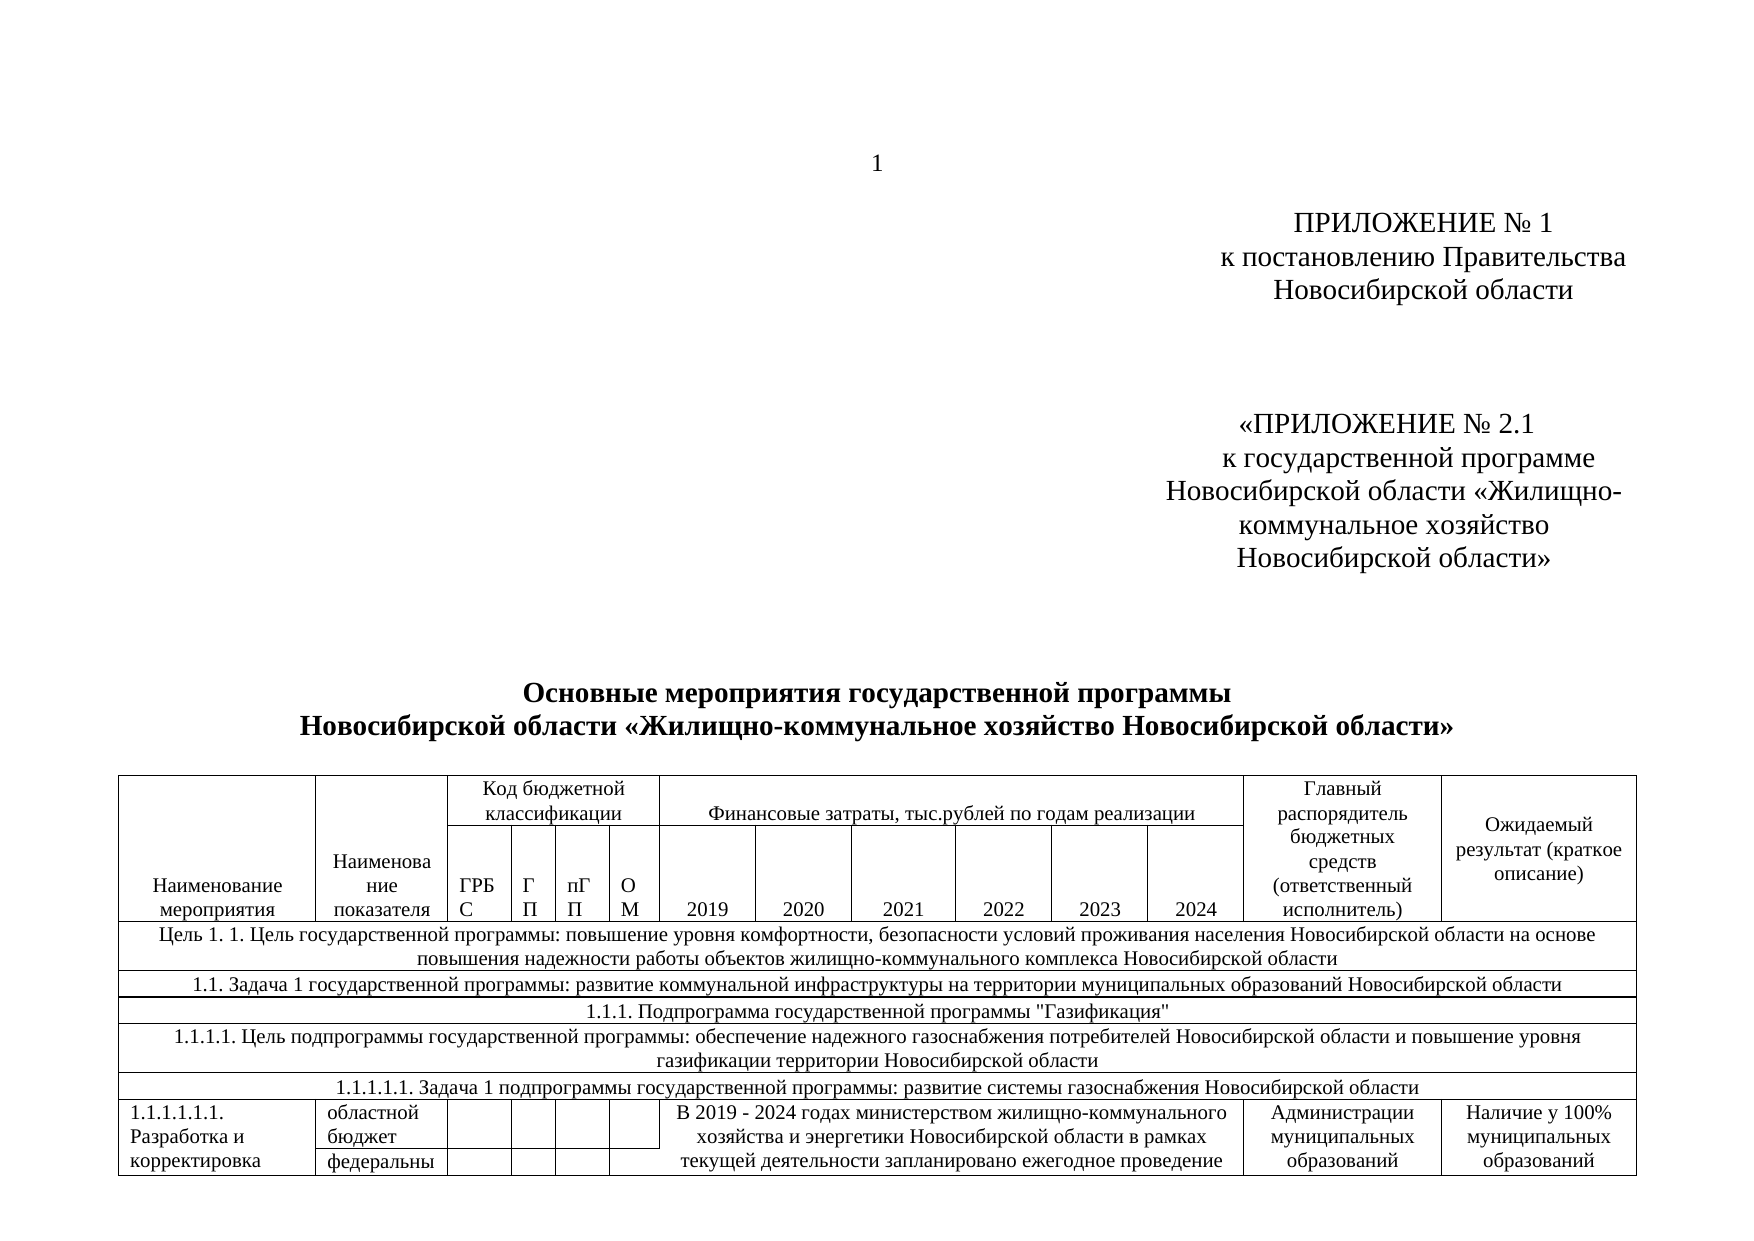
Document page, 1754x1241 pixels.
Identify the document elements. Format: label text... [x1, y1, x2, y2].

text к постановлению Правительства Новосибирской области [1211, 239, 1636, 306]
table_cell [512, 1149, 555, 1174]
table_cell Администрации муниципальных образований Новосибирской области во взаимодействии с министерством жилищно-коммунального хозяйства и энергетики Новосибирской области [1244, 1100, 1441, 1174]
table_cell ГРБС [448, 826, 511, 921]
table_cell 1.1.1.1.1. Задача 1 подпрограммы государственной программы: развитие системы газоснабжения Новосибирской области [119, 1073, 1636, 1099]
table_cell пГП [556, 826, 609, 921]
table_cell 2021 [852, 826, 955, 921]
title Новосибирской области «Жилищно-коммунальное хозяйство Новосибирской области» [118, 708, 1636, 742]
table_cell [448, 1149, 511, 1174]
table_cell 1.1.1.1.1.1. Разработка и корректировка ранее разработанных схем газоснабжения муниципальными образованиями Новосибирской области [119, 1100, 315, 1174]
table_cell [610, 1149, 659, 1174]
table_cell 2019 [660, 826, 755, 921]
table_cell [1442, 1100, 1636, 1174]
table_cell 2020 [756, 826, 851, 921]
text к государственной программе Новосибирской области «Жилищно-коммунальное хозяйство Новосибирской области» [1152, 440, 1636, 574]
table_cell 2024 [1148, 826, 1243, 921]
table_header Наименование мероприятия [119, 776, 315, 921]
table_cell [610, 1100, 659, 1148]
table_cell Цель 1. 1. Цель государственной программы: повышение уровня комфортности, безопасности условий проживания населения Новосибирской области на основе повышения надежности работы объектов жилищно-коммунального комплекса Новосибирской области [119, 922, 1636, 970]
table_cell областной бюджет [316, 1100, 447, 1148]
table_cell [556, 1100, 609, 1148]
table_cell ОМ [610, 826, 659, 921]
table_header Финансовые затраты, тыс.рублей по годам реализации [660, 776, 1243, 824]
table_header Код бюджетной классификации [448, 776, 659, 824]
table_cell 2023 [1052, 826, 1147, 921]
table_cell 1.1. Задача 1 государственной программы: развитие коммунальной инфраструктуры на территории муниципальных образований Новосибирской области [119, 971, 1636, 996]
text «ПРИЛОЖЕНИЕ № 2.1 [1137, 406, 1636, 440]
table_header Ожидаемый результат (краткое описание) [1442, 776, 1636, 921]
table_cell [448, 1100, 511, 1148]
table_cell 1.1.1. Подпрограмма государственной программы "Газификация" [119, 998, 1636, 1023]
table_cell В 2019 - 2024 годах министерством жилищно-коммунального хозяйства и энергетики Новосибирской области в рамках текущей деятельности запланировано ежегодное проведение мониторинга схем газоснабжения, разработанных муниципальными образованиями Новосибирской области, для принятия решений по перспективному развитию газификации (в частности природным газом) [659, 1100, 1243, 1174]
table_cell федеральный бюджет [316, 1149, 447, 1174]
table_cell ГП [512, 826, 555, 921]
text ПРИЛОЖЕНИЕ № 1 [1211, 205, 1636, 239]
table_cell 2022 [956, 826, 1051, 921]
table_header Главный распорядитель бюджетных средств (ответственный исполнитель) [1244, 776, 1441, 921]
table_header Наименование показателя [316, 776, 447, 921]
table_cell 1.1.1.1. Цель подпрограммы государственной программы: обеспечение надежного газоснабжения потребителей Новосибирской области и повышение уровня газификации территории Новосибирской области [119, 1024, 1636, 1072]
title Основные мероприятия государственной программы [118, 675, 1636, 708]
table_cell [512, 1100, 555, 1148]
table_cell [556, 1149, 609, 1174]
